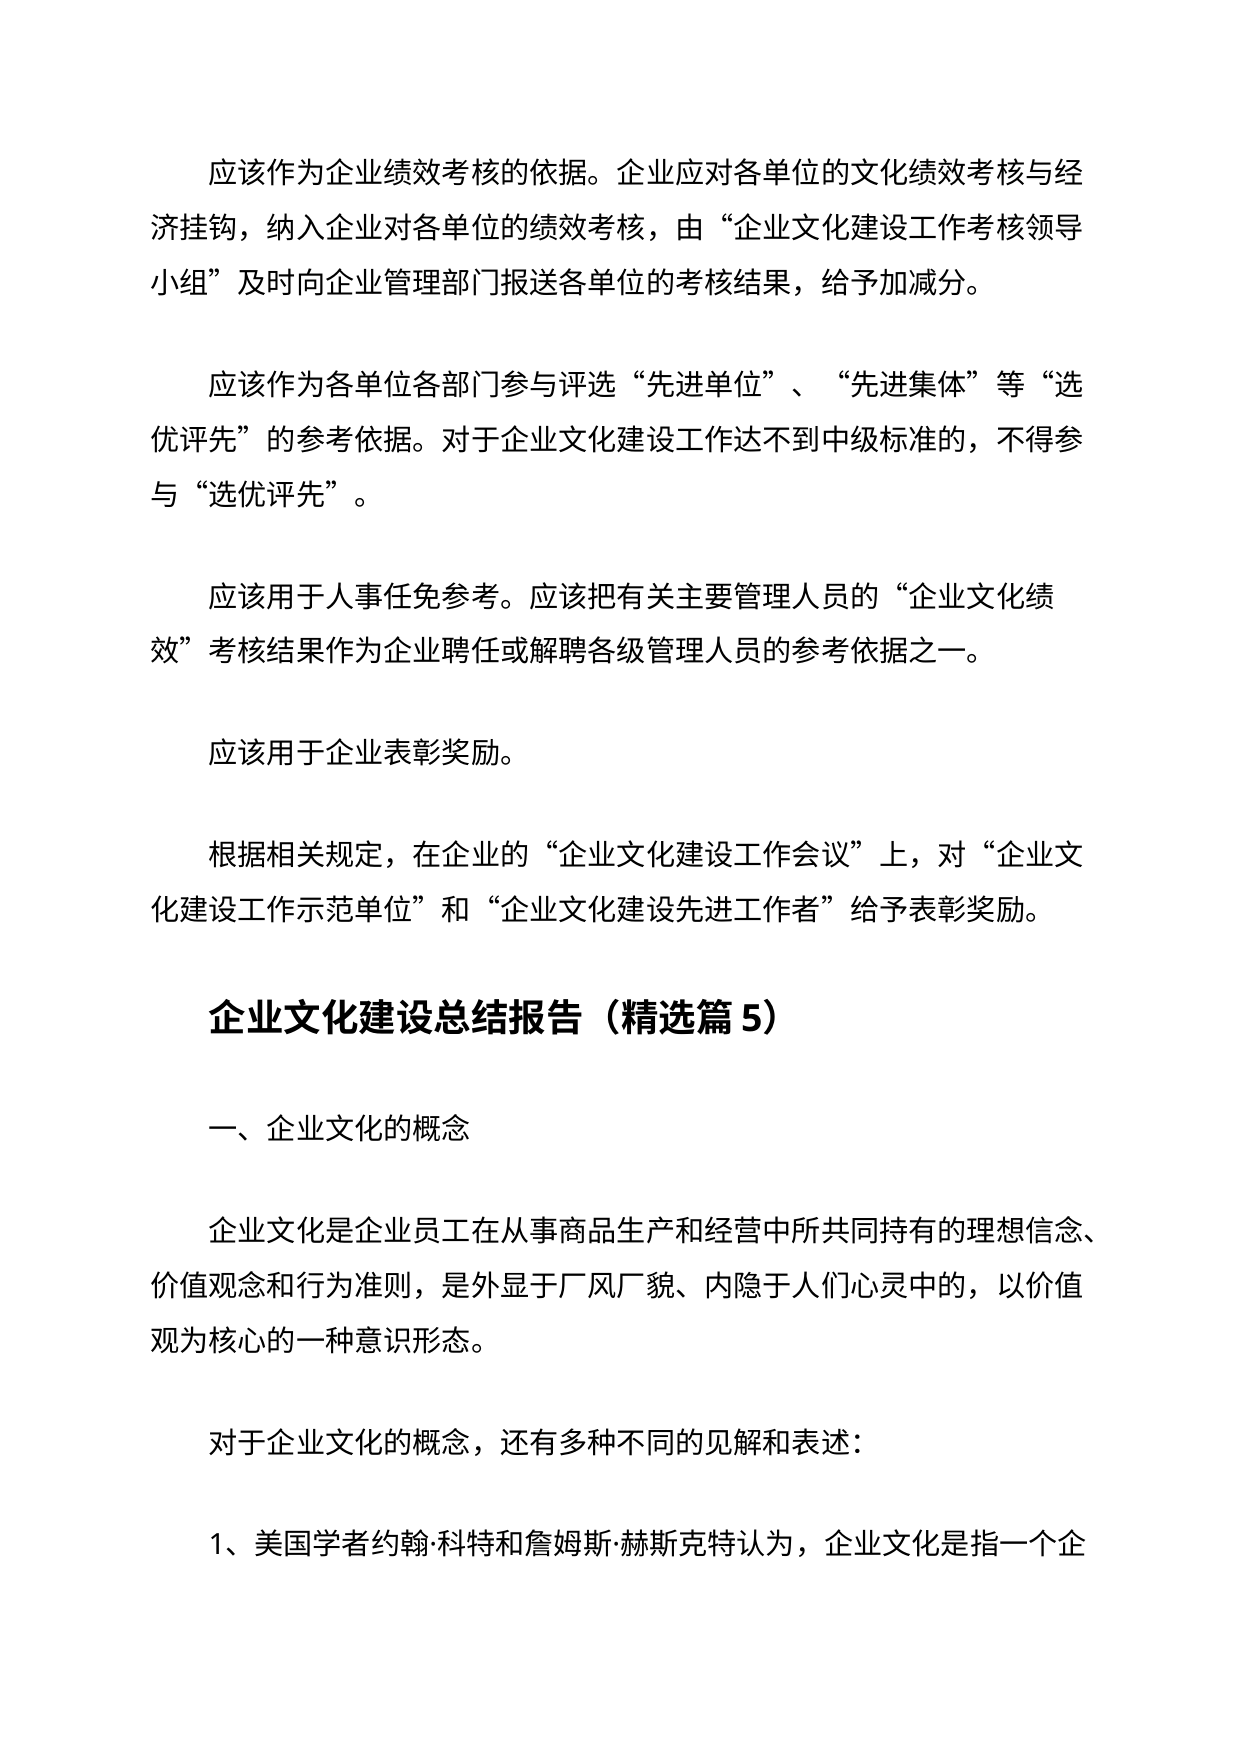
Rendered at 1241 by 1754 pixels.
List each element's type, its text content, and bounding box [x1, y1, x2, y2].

text 根据相关规定，在企业的“企业文化建设工作会议”上，对“企业文化建设工作示范单位”和“企业文化建设先进工作者”给予表彰奖励。 [150, 832, 1090, 929]
text 应该用于企业表彰奖励。 [150, 730, 1090, 772]
text 一、企业文化的概念 [150, 1106, 1090, 1148]
text 应该作为企业绩效考核的依据。企业应对各单位的文化绩效考核与经济挂钩，纳入企业对各单位的绩效考核，由“企业文化建设工作考核领导小组”及时向企业管理部门报送各单位的考核结果，给予加减分。 [150, 150, 1090, 302]
text 企业文化建设总结报告（精选篇5） [150, 988, 1090, 1043]
text 应该作为各单位各部门参与评选“先进单位”、“先进集体”等“选优评先”的参考依据。对于企业文化建设工作达不到中级标准的，不得参与“选优评先”。 [150, 362, 1090, 514]
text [150, 1521, 1090, 1563]
text 应该用于人事任免参考。应该把有关主要管理人员的“企业文化绩效”考核结果作为企业聘任或解聘各级管理人员的参考依据之一。 [150, 573, 1090, 670]
text 对于企业文化的概念，还有多种不同的见解和表述： [150, 1419, 1090, 1461]
text 企业文化是企业员工在从事商品生产和经营中所共同持有的理想信念、价值观念和行为准则，是外显于厂风厂貌、内隐于人们心灵中的，以价值观为核心的一种意识形态。 [150, 1208, 1090, 1360]
